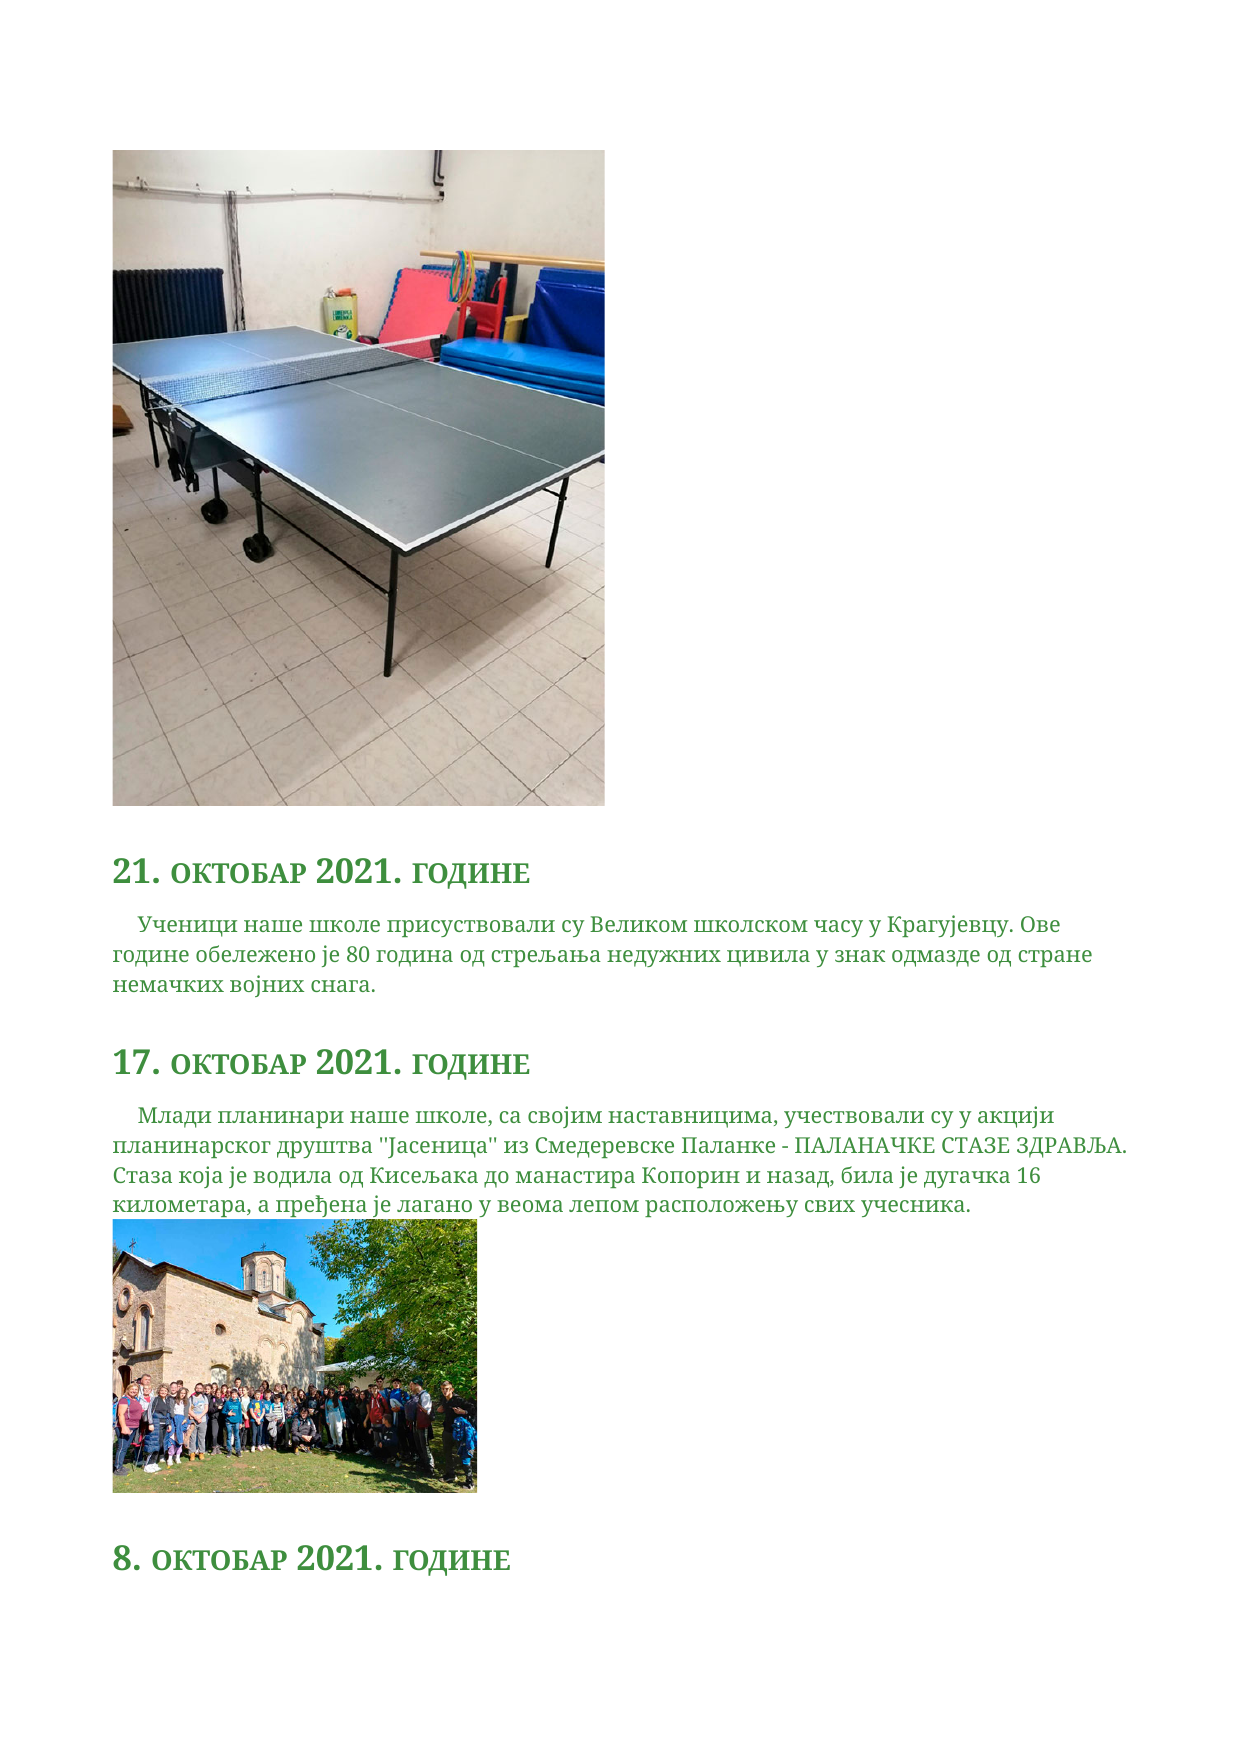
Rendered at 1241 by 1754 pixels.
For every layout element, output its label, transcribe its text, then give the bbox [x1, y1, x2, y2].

picture [112, 150, 605, 806]
subtitle 21. октобар 2021. године [112, 847, 1128, 893]
picture [112, 1219, 478, 1493]
subtitle 8. октобар 2021. године [112, 1534, 1128, 1581]
text Млади планинари наше школе, са својим наставницима, учествовали су у акцији планинарског друштва ''Јасеница'' из Смедеревске Паланке - ПАЛАНАЧКЕ СТАЗЕ ЗДРАВЉА. Стаза која је водила од Кисељака до манастира Копорин и назад, била је дугачка 16 километара, а пређена је лагано у веома лепом расположењу свих учесника. [112, 1100, 1128, 1219]
text Ученици наше школе присуствовали су Великом школском часу у Крагујевцу. Ове године обележено је 80 година од стрељања недужних цивила у знак одмазде од стране немачких војних снага. [112, 909, 1128, 998]
subtitle 17. октобар 2021. године [112, 1038, 1128, 1084]
